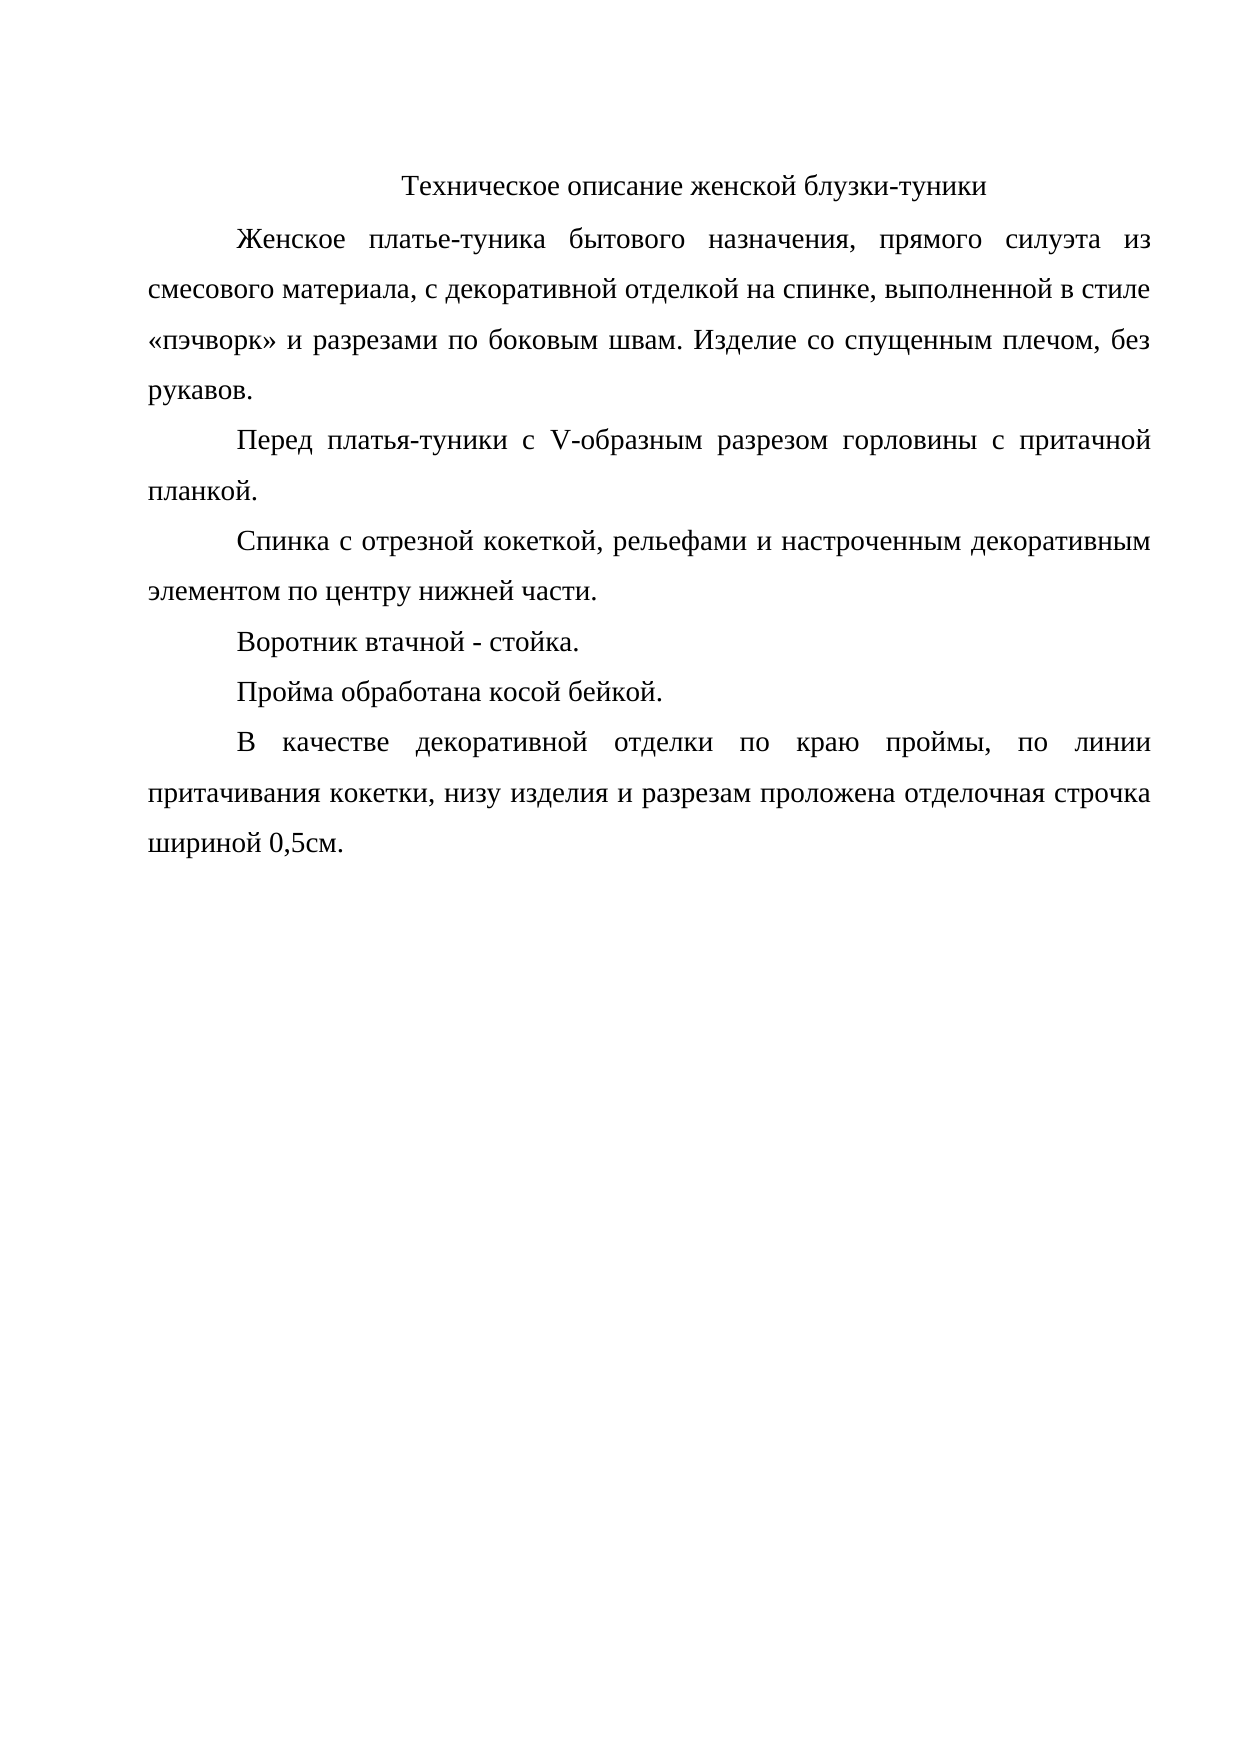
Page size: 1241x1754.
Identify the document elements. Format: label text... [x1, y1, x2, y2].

text Спинка с отрезной кокеткой, рельефами и настроченным декоративным элементом по центру нижней части. [148, 523, 1152, 607]
text Перед платья-туники с V-образным разрезом горловины с притачной планкой. [148, 422, 1152, 506]
text Техническое описание женской блузки-туники [148, 168, 1152, 202]
text Пройма обработана косой бейкой. [148, 674, 1152, 708]
text В качестве декоративной отделки по краю проймы, по линии притачивания кокетки, низу изделия и разрезам проложена отделочная строчка шириной 0,5см. [148, 724, 1152, 858]
text Воротник втачной - стойка. [148, 624, 1152, 657]
text Женское платье-туника бытового назначения, прямого силуэта из смесового материала, с декоративной отделкой на спинке, выполненной в стиле «пэчворк» и разрезами по боковым швам. Изделие со спущенным плечом, без рукавов. [148, 221, 1152, 406]
